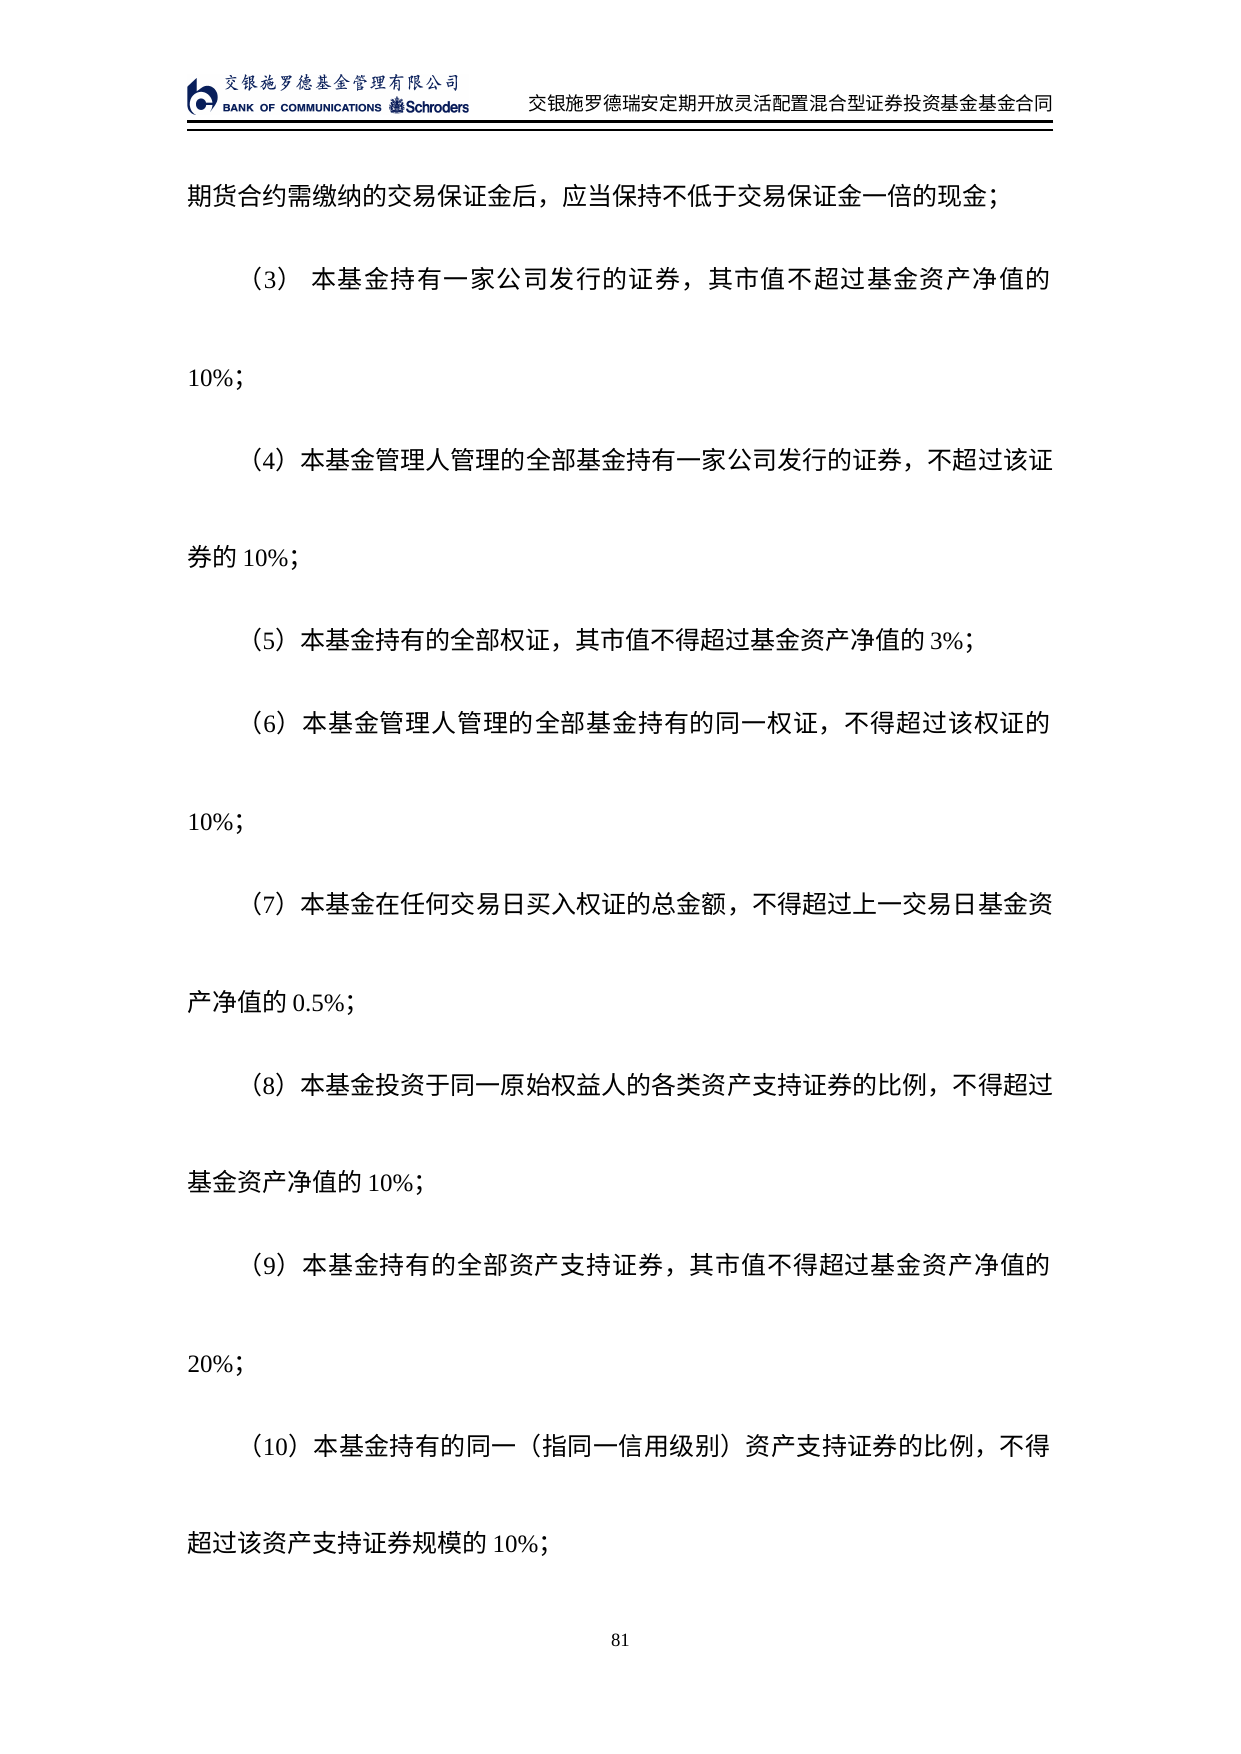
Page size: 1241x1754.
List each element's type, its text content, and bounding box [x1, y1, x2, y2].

text （5）本基金持有的全部权证，其市值不得超过基金资产净值的3%； [187, 606, 1053, 671]
text （4）本基金管理人管理的全部基金持有一家公司发行的证券，不超过该证券的10%； [187, 426, 1053, 588]
text （7）本基金在任何交易日买入权证的总金额，不得超过上一交易日基金资产净值的0.5%； [187, 870, 1053, 1033]
text （6）本基金管理人管理的全部基金持有的同一权证，不得超过该权证的 10%； [187, 689, 1053, 852]
text （8）本基金投资于同一原始权益人的各类资产支持证券的比例，不得超过基金资产净值的10%； [187, 1051, 1053, 1213]
picture [187, 74, 469, 115]
text （9）本基金持有的全部资产支持证券，其市值不得超过基金资产净值的20%； [187, 1231, 1053, 1394]
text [187, 162, 1053, 227]
text （10）本基金持有的同一（指同一信用级别）资产支持证券的比例，不得超过该资产支持证券规模的10%； [187, 1412, 1053, 1574]
text （3） 本基金持有一家公司发行的证券，其市值不超过基金资产净值的10%； [187, 245, 1053, 408]
